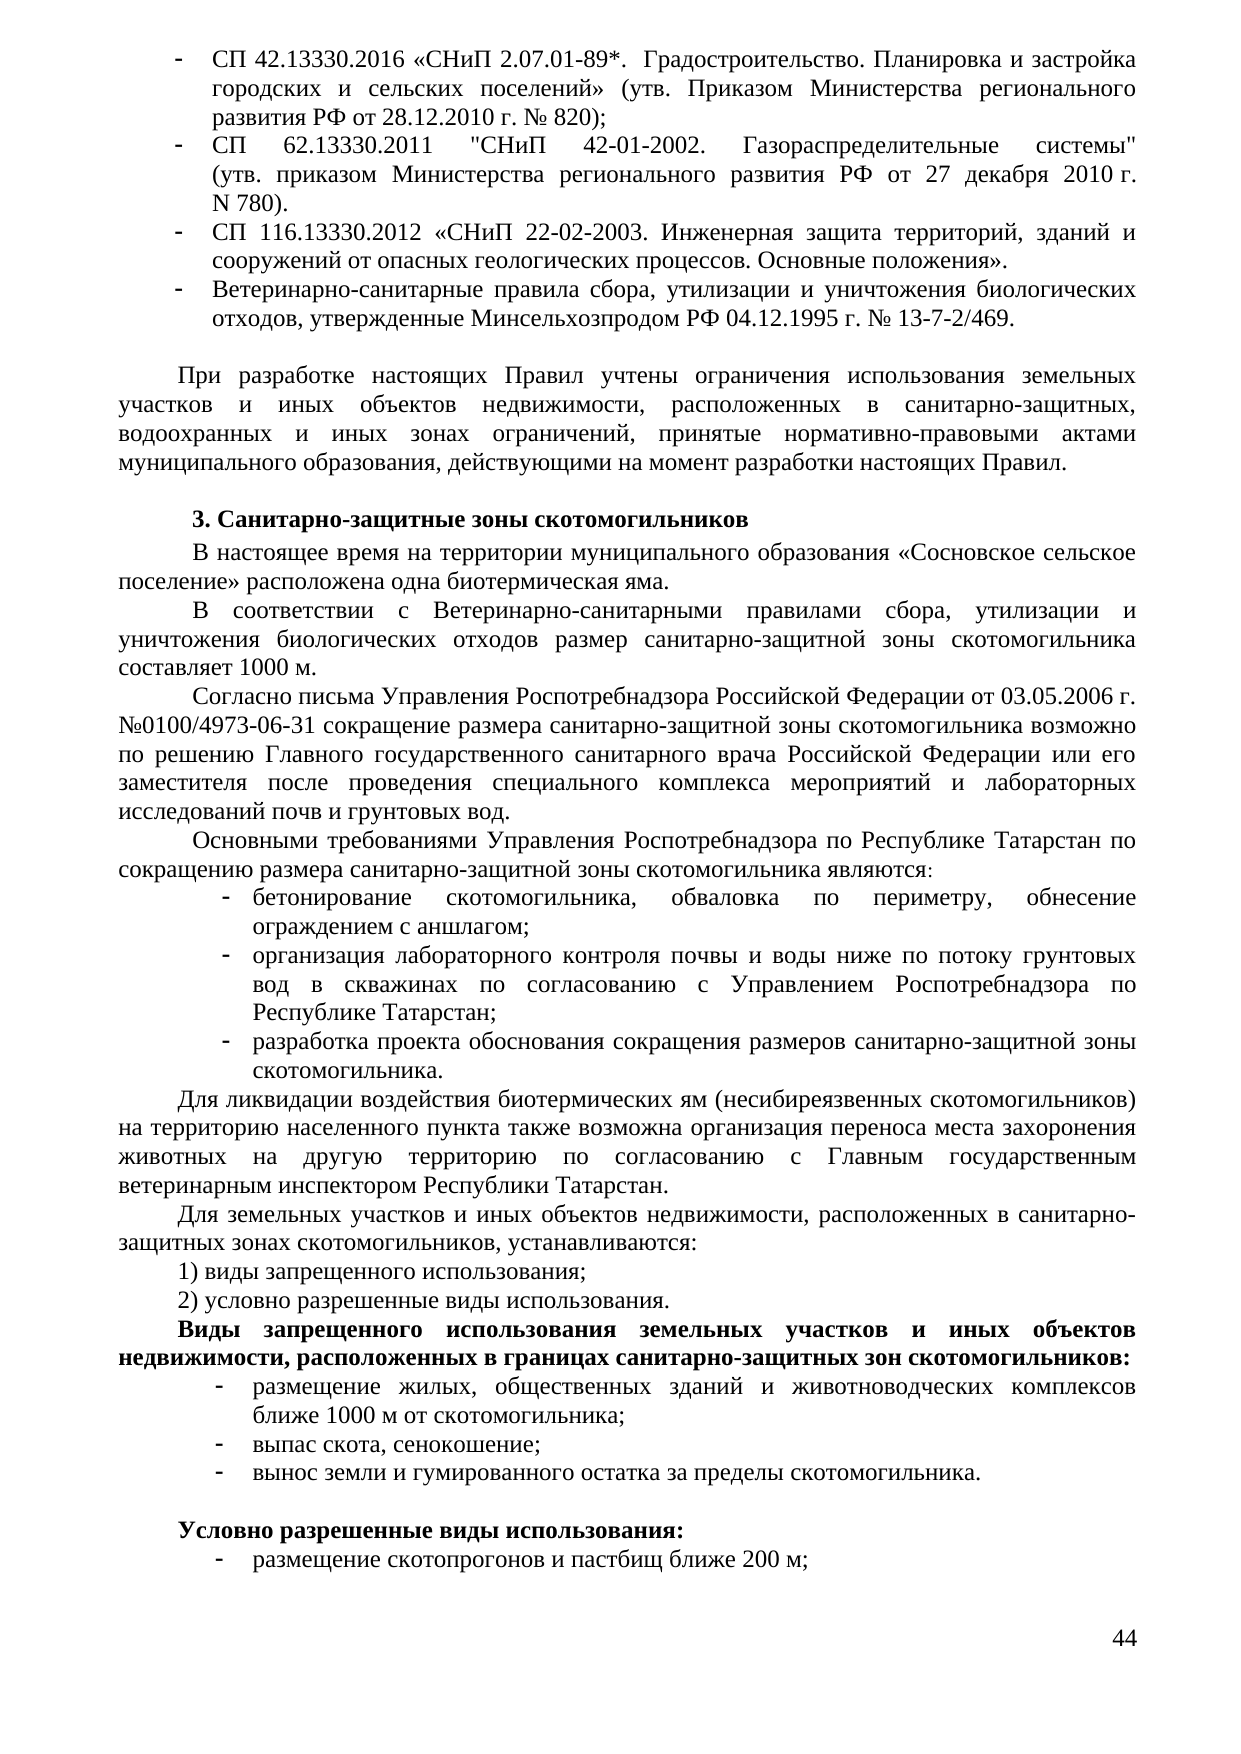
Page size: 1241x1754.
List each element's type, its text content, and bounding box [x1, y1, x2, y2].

list организация лабораторного контроля почвы и воды ниже по потоку грунтовых вод в скважинах по согласованию с Управлением Роспотребнадзора по Республике Татарстан; [222, 940, 1137, 1026]
text В настоящее время на территории муниципального образования «Сосновское сельское поселение» расположена одна биотермическая яма. [118, 537, 1137, 595]
text В соответствии с Ветеринарно-санитарными правилами сбора, утилизации и уничтожения биологических отходов размер санитарно-защитной зоны скотомогильника составляет 1000 м. [118, 595, 1137, 681]
text 2) условно разрешенные виды использования. [118, 1285, 1137, 1314]
title При разработке настоящих Правил учтены ограничения использования земельных участков и иных объектов недвижимости, расположенных в санитарно-защитных, водоохранных и иных зонах ограничений, принятые нормативно-правовыми актами муниципального образования, действующими на момент разработки настоящих Правил. [118, 361, 1137, 476]
list размещение скотопрогонов и пастбищ ближе 200 м; [215, 1544, 1137, 1572]
list СП 42.13330.2016 «СНиП 2.07.01-89*. Градостроительство. Планировка и застройка городских и сельских поселений» (утв. Приказом Министерства регионального развития РФ от 28.12.2010 г. № 820); [174, 44, 1137, 131]
list бетонирование скотомогильника, обваловка по периметру, обнесение ограждением с аншлагом; [222, 882, 1137, 940]
text Для ликвидации воздействия биотермических ям (несибиреязвенных скотомогильников) на территорию населенного пункта также возможна организация переноса места захоронения животных на другую территорию по согласованию с Главным государственным ветеринарным инспектором Республики Татарстан. [118, 1084, 1137, 1199]
text Согласно письма Управления Роспотребнадзора Российской Федерации от 03.05.2006 г. №0100/4973-06-31 сокращение размера санитарно-защитной зоны скотомогильника возможно по решению Главного государственного санитарного врача Российской Федерации или его заместителя после проведения специального комплекса мероприятий и лабораторных исследований почв и грунтовых вод. [118, 681, 1137, 825]
list СП 116.13330.2012 «СНиП 22-02-2003. Инженерная защита территорий, зданий и сооружений от опасных геологических процессов. Основные положения». [174, 217, 1137, 274]
text Основными требованиями Управления Роспотребнадзора по Республике Татарстан по сокращению размера санитарно-защитной зоны скотомогильника являются: [118, 825, 1137, 882]
text Условно разрешенные виды использования: [118, 1515, 1137, 1544]
text Для земельных участков и иных объектов недвижимости, расположенных в санитарно-защитных зонах скотомогильников, устанавливаются: [118, 1199, 1137, 1256]
text 3. Санитарно-защитные зоны скотомогильников [118, 504, 1137, 533]
list СП 62.13330.2011 "СНиП 42-01-2002. Газораспределительные системы" (утв. приказом Министерства регионального развития РФ от 27 декабря 2010 г. N 780). [174, 131, 1137, 217]
list разработка проекта обоснования сокращения размеров санитарно-защитной зоны скотомогильника. [222, 1026, 1137, 1084]
list выпас скота, сенокошение; [215, 1429, 1137, 1457]
text Виды запрещенного использования земельных участков и иных объектов недвижимости, расположенных в границах санитарно-защитных зон скотомогильников: [118, 1314, 1137, 1371]
list Ветеринарно-санитарные правила сбора, утилизации и уничтожения биологических отходов, утвержденные Минсельхозпродом РФ 04.12.1995 г. № 13-7-2/469. [174, 274, 1137, 332]
list размещение жилых, общественных зданий и животноводческих комплексов ближе 1000 м от скотомогильника; [215, 1371, 1137, 1429]
list вынос земли и гумированного остатка за пределы скотомогильника. [215, 1457, 1137, 1486]
text 1) виды запрещенного использования; [118, 1256, 1137, 1285]
